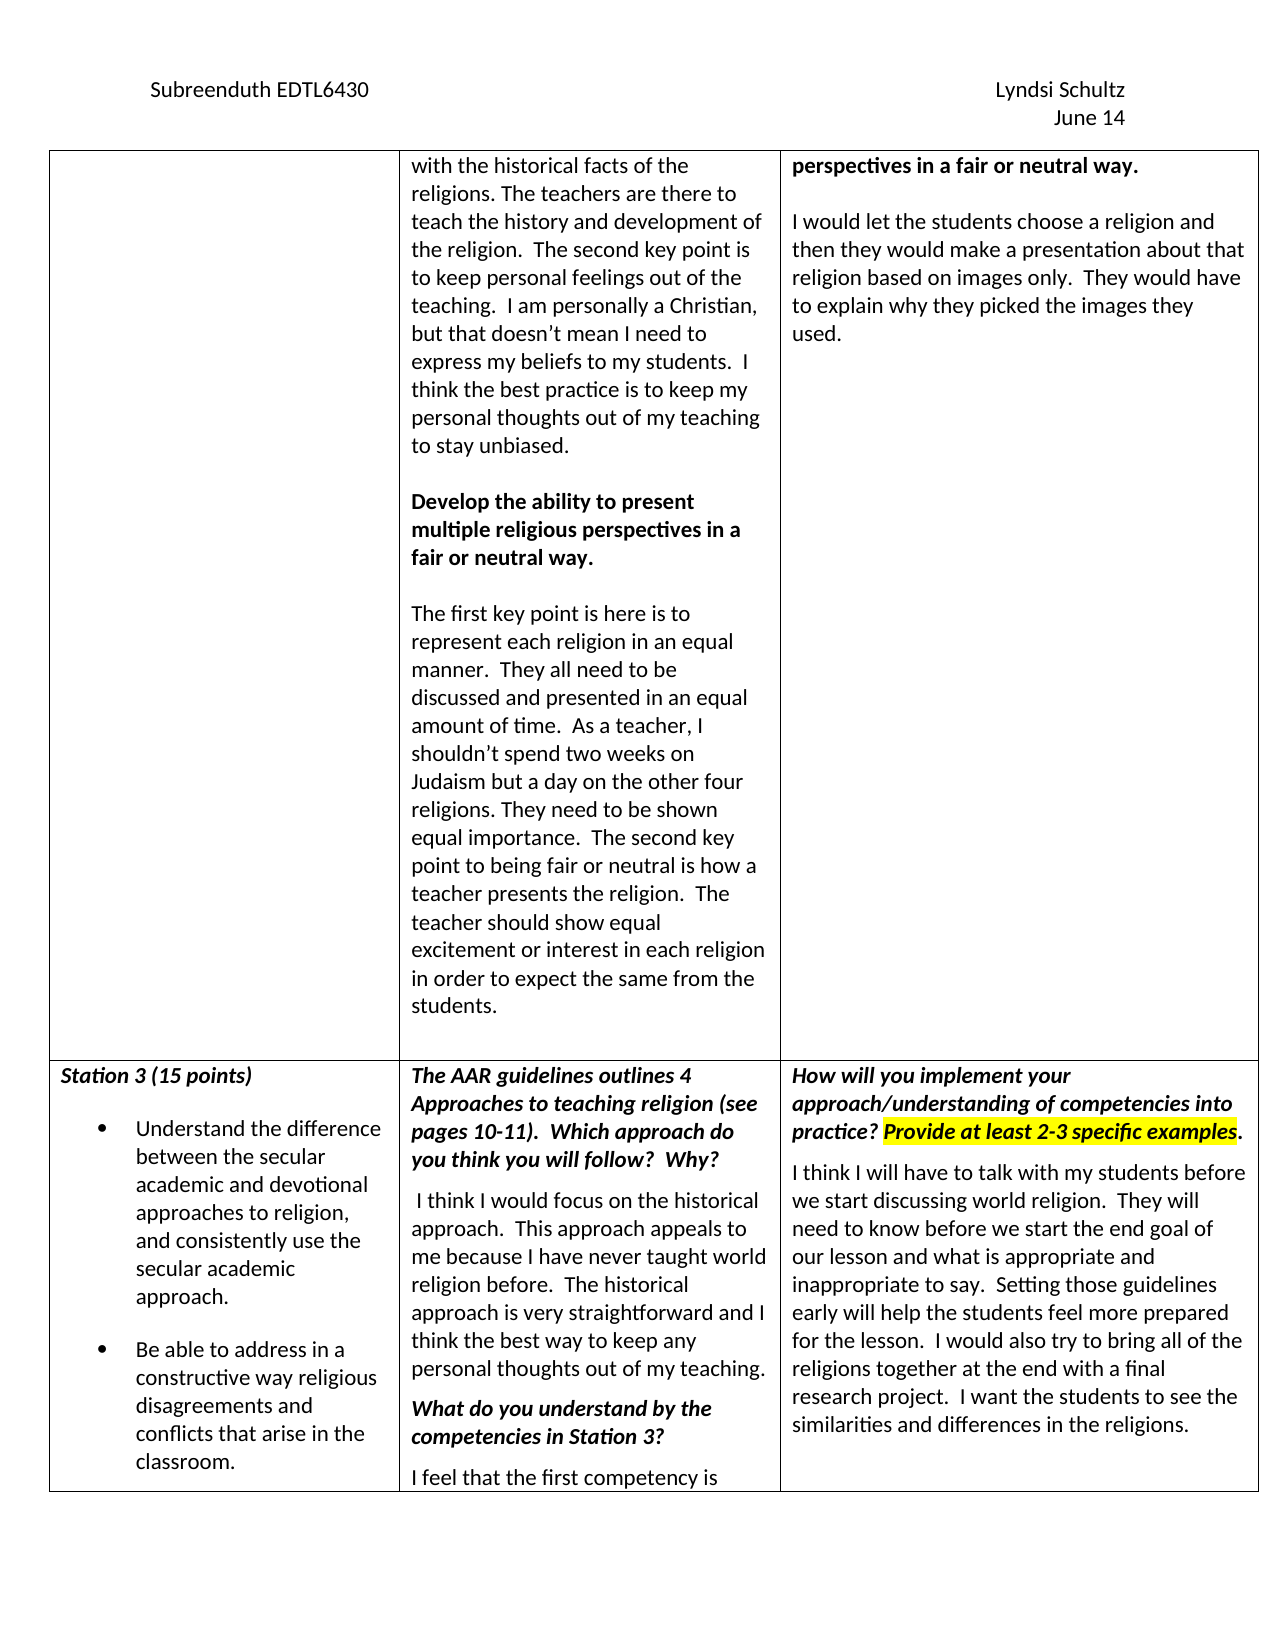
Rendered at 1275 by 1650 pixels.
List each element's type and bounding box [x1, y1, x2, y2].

table_cell [50, 1061, 399, 1491]
table_cell [781, 151, 1258, 1060]
table_cell [400, 151, 780, 1060]
table_cell [400, 1061, 780, 1491]
table_cell [781, 1061, 1258, 1491]
table_cell [50, 151, 399, 1060]
